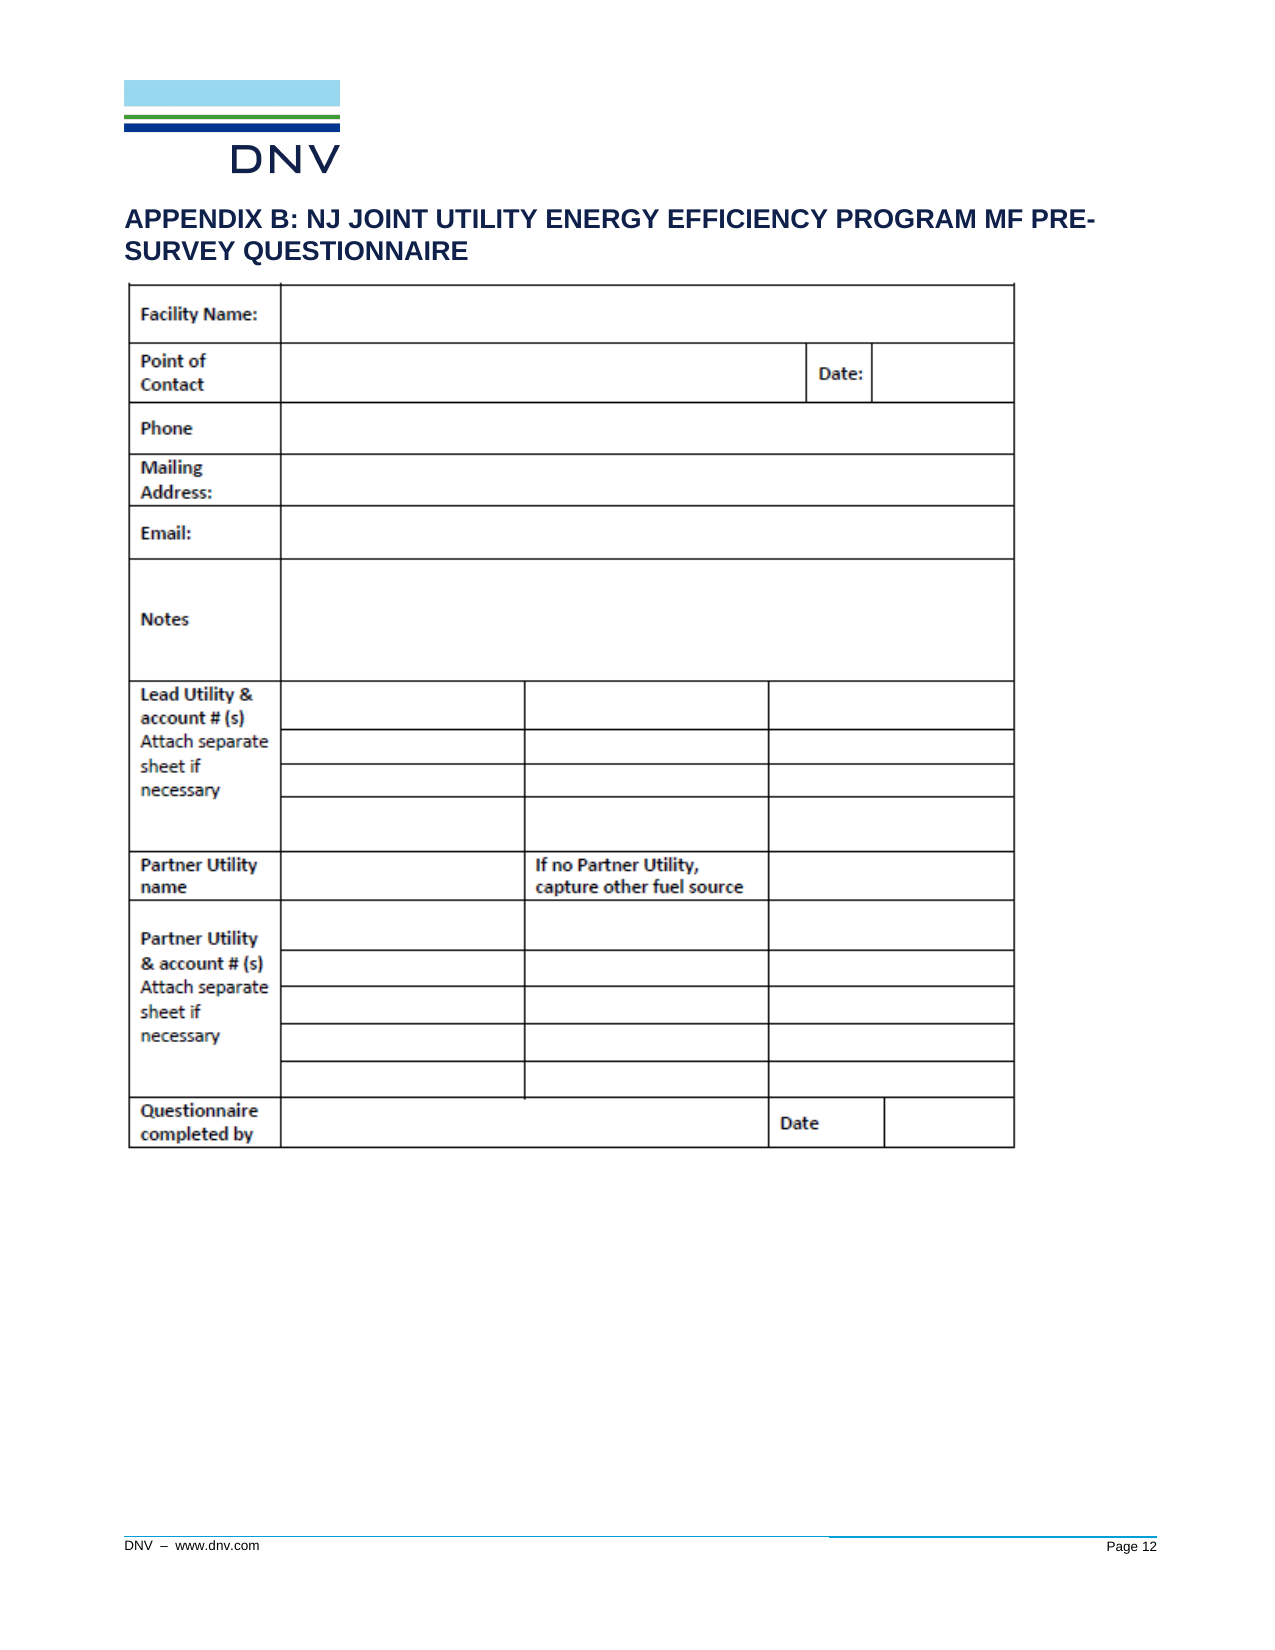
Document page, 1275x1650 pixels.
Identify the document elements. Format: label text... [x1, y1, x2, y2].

picture [124, 80, 367, 201]
subtitle APPENDIX B: NJ Joint Utility Energy Efficiency Program MF Pre-Survey Questionnaire [124, 203, 1157, 266]
picture [124, 270, 1034, 1186]
